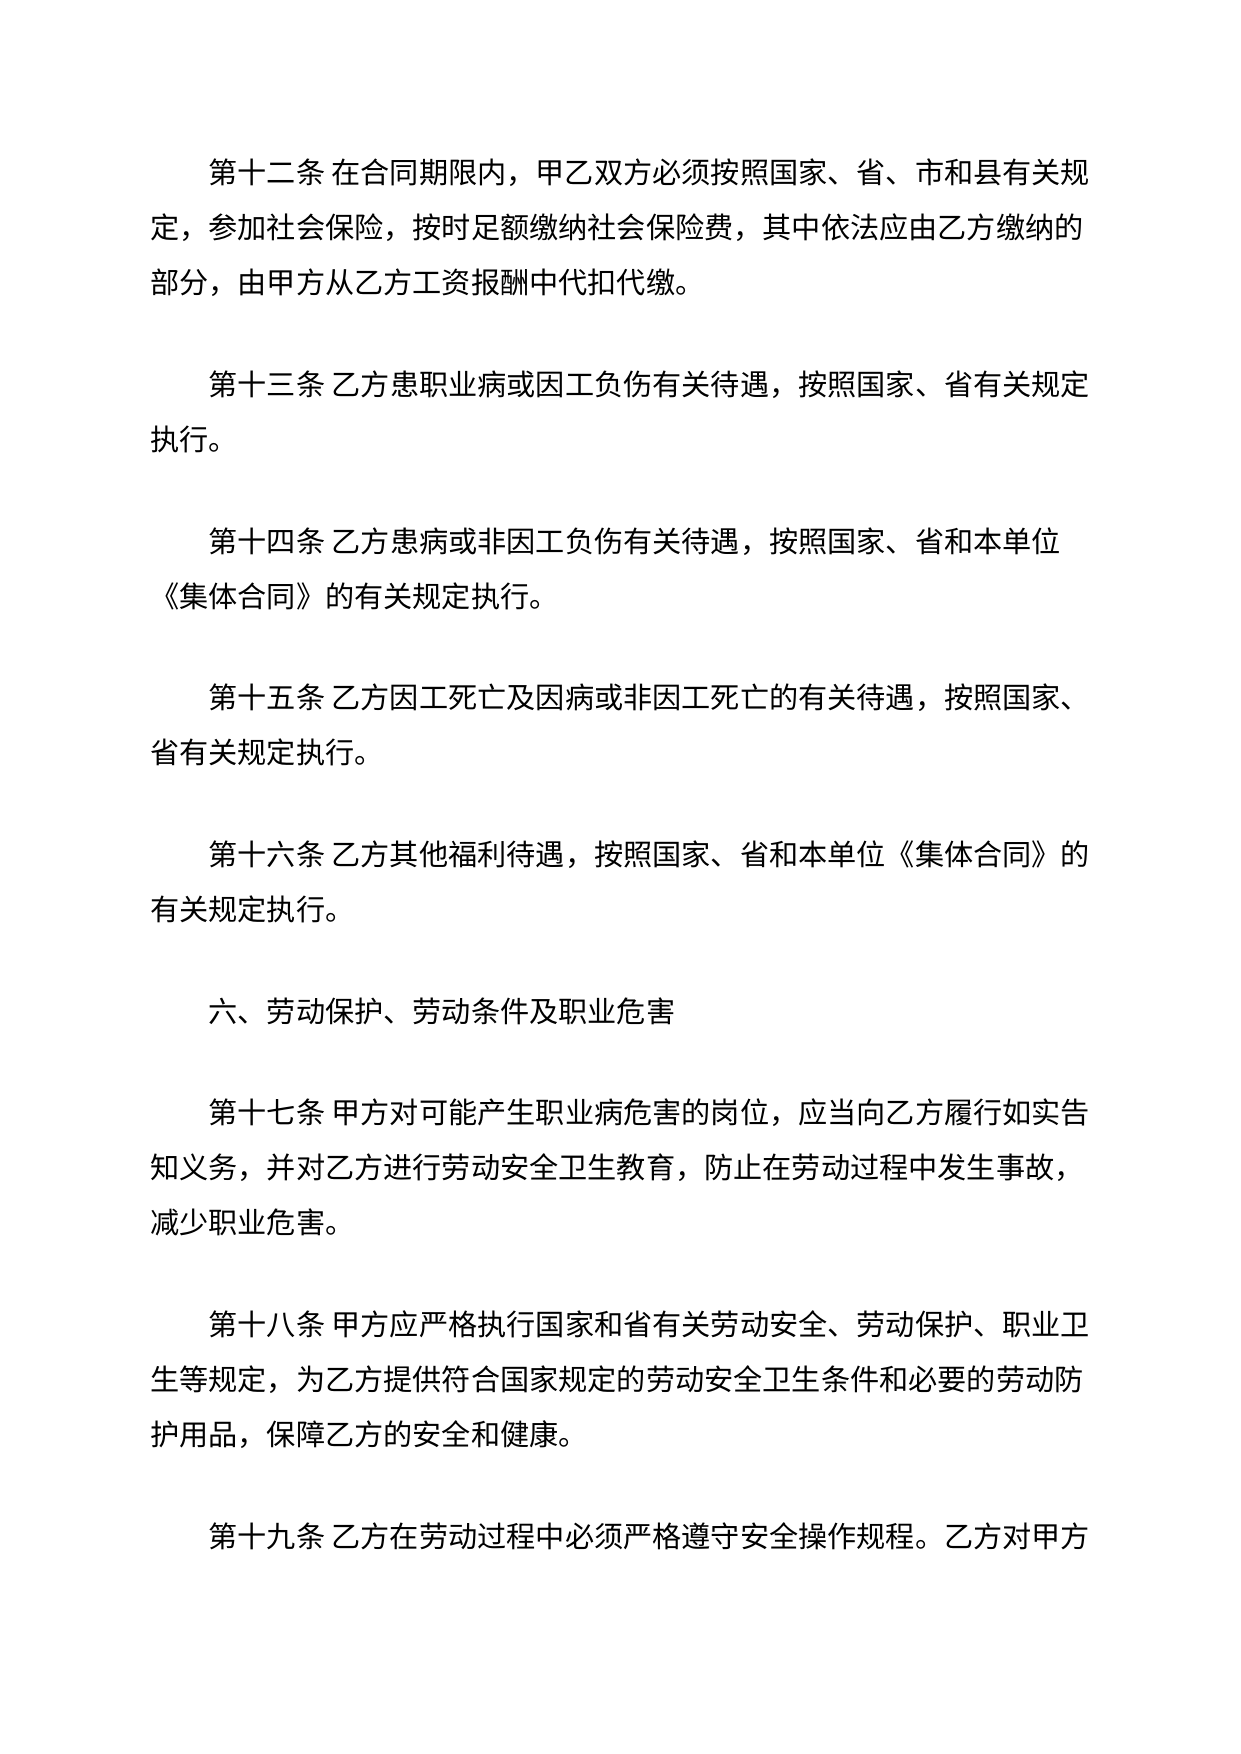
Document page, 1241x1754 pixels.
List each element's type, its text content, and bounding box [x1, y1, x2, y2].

text 第十三条 乙方患职业病或因工负伤有关待遇，按照国家、省有关规定执行。 [150, 362, 1090, 459]
text 第十四条 乙方患病或非因工负伤有关待遇，按照国家、省和本单位《集体合同》的有关规定执行。 [150, 518, 1090, 615]
text 第十五条 乙方因工死亡及因病或非因工死亡的有关待遇，按照国家、省有关规定执行。 [150, 675, 1090, 772]
text 第十八条 甲方应严格执行国家和省有关劳动安全、劳动保护、职业卫生等规定，为乙方提供符合国家规定的劳动安全卫生条件和必要的劳动防护用品，保障乙方的安全和健康。 [150, 1302, 1090, 1454]
text 第十二条 在合同期限内，甲乙双方必须按照国家、省、市和县有关规定，参加社会保险，按时足额缴纳社会保险费，其中依法应由乙方缴纳的部分，由甲方从乙方工资报酬中代扣代缴。 [150, 150, 1090, 302]
text 六、劳动保护、劳动条件及职业危害 [150, 988, 1090, 1031]
text 第十六条 乙方其他福利待遇，按照国家、省和本单位《集体合同》的有关规定执行。 [150, 832, 1090, 929]
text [150, 1513, 1090, 1555]
text 第十七条 甲方对可能产生职业病危害的岗位，应当向乙方履行如实告知义务，并对乙方进行劳动安全卫生教育，防止在劳动过程中发生事故，减少职业危害。 [150, 1090, 1090, 1242]
